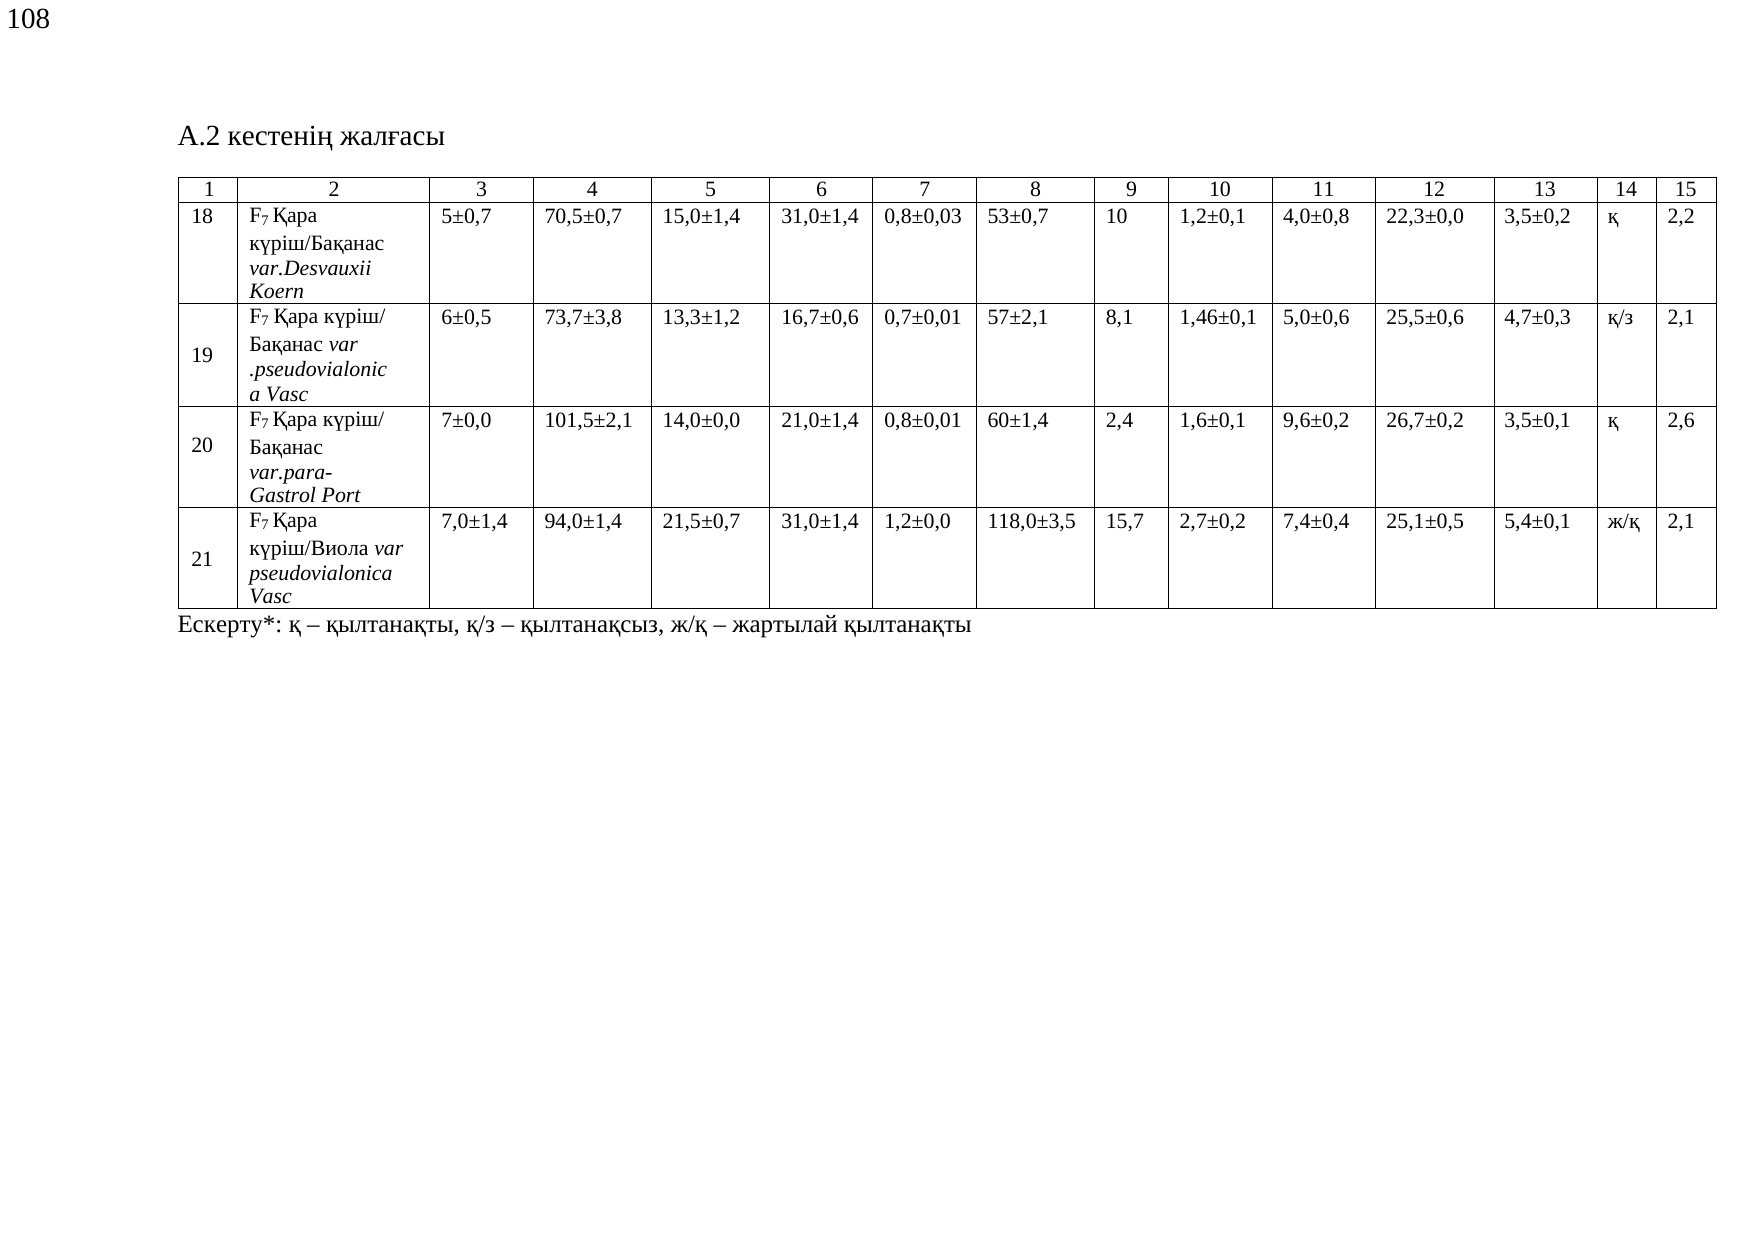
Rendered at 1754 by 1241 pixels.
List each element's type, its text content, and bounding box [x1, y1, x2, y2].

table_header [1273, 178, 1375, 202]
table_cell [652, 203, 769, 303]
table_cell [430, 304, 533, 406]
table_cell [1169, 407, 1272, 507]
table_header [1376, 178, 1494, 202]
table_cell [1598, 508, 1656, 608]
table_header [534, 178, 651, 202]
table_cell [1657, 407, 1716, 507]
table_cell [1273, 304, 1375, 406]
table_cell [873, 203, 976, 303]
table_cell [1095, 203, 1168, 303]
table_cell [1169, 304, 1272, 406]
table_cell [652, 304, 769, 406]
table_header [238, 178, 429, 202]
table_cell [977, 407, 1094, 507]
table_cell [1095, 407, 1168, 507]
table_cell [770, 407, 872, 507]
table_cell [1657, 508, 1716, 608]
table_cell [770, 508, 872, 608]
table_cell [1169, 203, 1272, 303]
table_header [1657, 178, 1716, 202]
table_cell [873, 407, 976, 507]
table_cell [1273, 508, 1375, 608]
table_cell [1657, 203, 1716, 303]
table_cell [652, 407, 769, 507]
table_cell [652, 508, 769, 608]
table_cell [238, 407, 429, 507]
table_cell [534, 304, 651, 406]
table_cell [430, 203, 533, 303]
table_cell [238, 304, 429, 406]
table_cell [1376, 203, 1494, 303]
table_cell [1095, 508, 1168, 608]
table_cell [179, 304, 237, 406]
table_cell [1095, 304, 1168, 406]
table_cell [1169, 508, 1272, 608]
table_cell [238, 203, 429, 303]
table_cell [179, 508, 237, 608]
text А.2 кестенің жалғасы [177, 118, 1739, 151]
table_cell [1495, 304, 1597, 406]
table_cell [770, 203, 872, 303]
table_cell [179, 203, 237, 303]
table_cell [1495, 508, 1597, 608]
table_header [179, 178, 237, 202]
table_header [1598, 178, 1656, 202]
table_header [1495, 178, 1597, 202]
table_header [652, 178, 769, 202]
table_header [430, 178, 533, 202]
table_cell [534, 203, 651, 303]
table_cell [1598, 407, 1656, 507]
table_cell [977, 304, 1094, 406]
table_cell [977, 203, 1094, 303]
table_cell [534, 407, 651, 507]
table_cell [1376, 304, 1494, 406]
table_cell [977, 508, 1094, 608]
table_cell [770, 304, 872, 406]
text Ескерту*: қ – қылтанақты, қ/з – қылтанақсыз, ж/қ – жартылай қылтанақты [177, 609, 1739, 638]
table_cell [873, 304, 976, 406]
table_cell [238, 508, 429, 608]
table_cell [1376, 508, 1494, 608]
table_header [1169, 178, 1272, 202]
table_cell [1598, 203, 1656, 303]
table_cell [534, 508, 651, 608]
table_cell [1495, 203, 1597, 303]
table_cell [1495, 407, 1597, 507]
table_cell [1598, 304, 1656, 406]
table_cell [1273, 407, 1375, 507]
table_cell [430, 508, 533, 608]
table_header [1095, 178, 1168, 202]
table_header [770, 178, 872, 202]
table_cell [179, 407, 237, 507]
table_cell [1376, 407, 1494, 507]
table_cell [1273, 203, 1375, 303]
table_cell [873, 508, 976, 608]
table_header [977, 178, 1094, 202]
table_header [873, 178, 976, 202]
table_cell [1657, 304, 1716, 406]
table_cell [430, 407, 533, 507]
